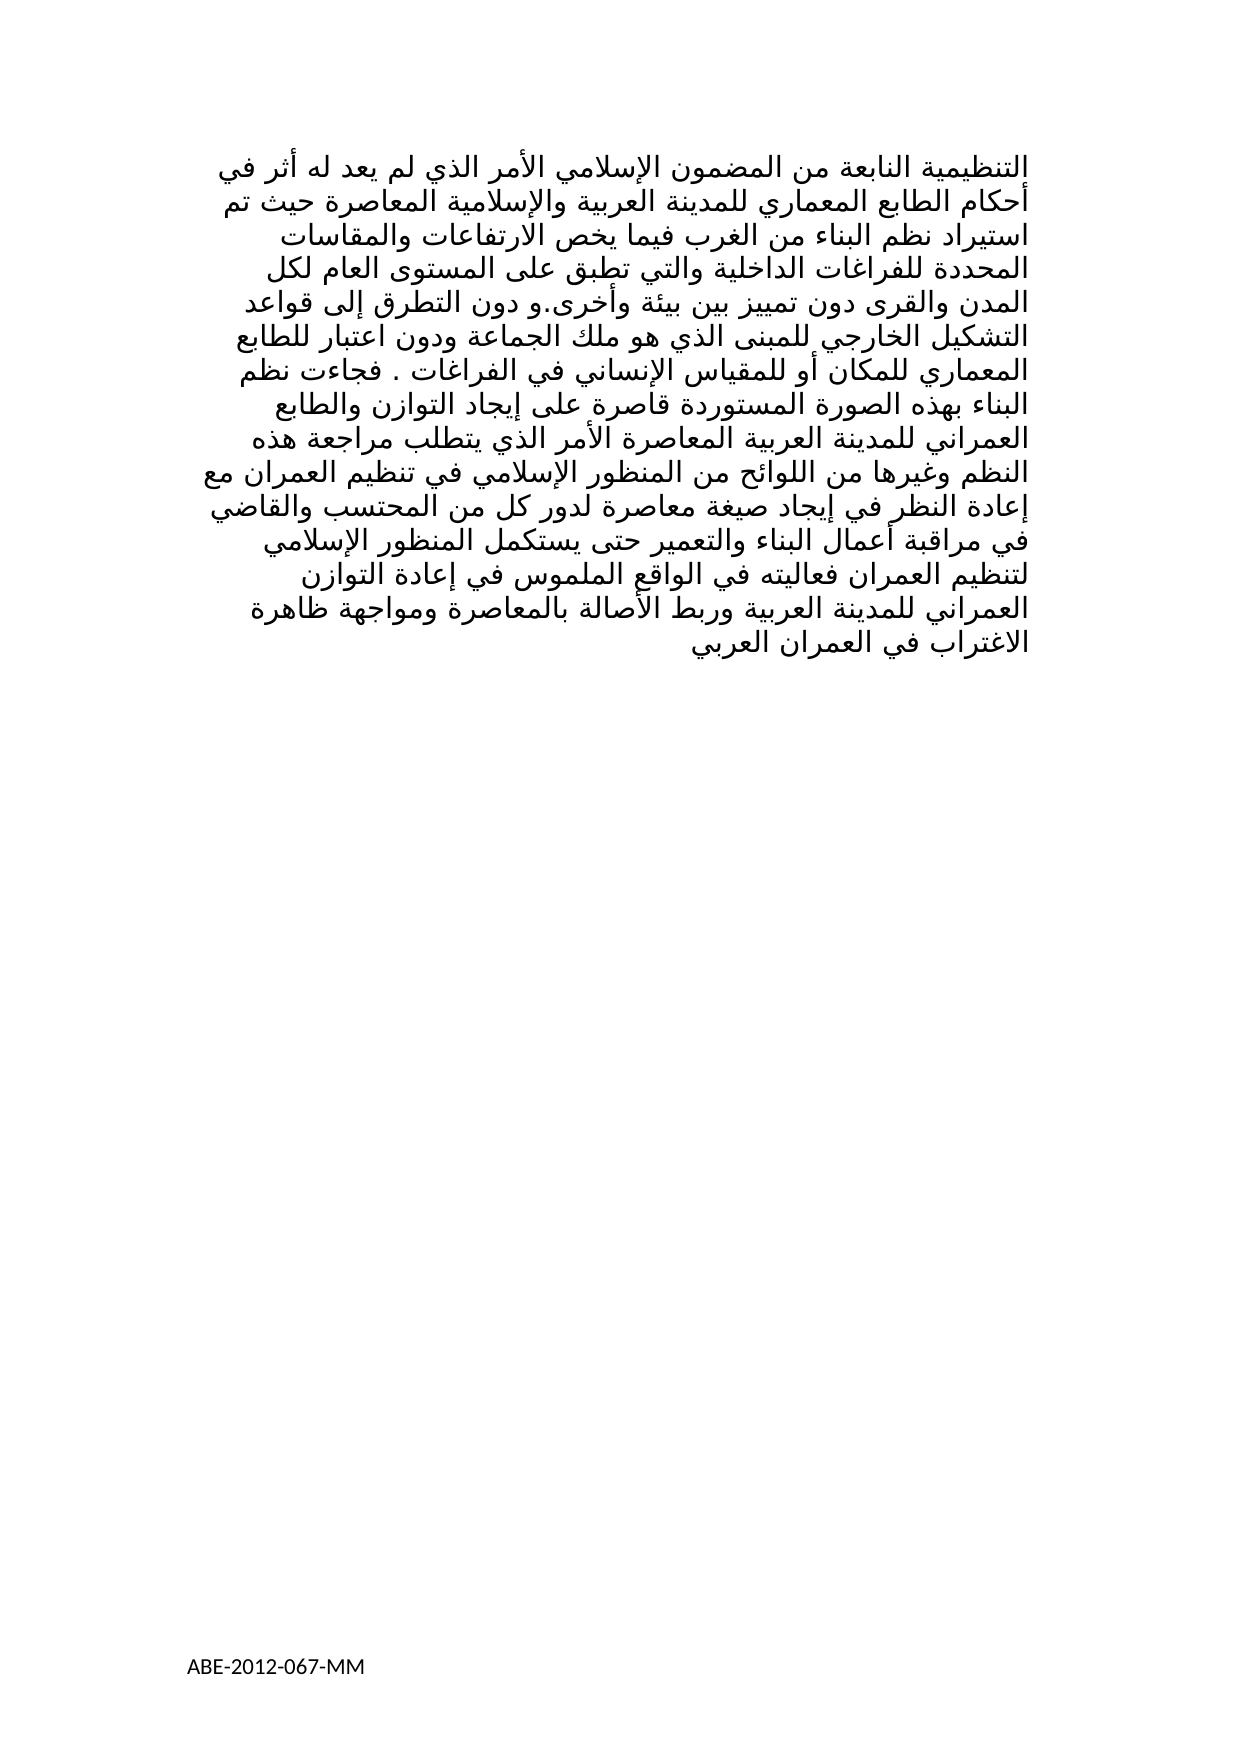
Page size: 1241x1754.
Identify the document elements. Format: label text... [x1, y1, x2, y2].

text 5-2 وهكذا احتفظت المدينة الإسلامية بهذا الأسلوب بشخصيتها العمرانية حيث كان التفاعل المتوازن بين الأطراف الثلاثة المتمثلة في أدوار المحتسب وحكم القاضي وقناعة المجتمع أو الجماعة بالقواعد التنظيمية النابعة من المضمون الإسلامي الأمر الذي لم يعد له أثر في أحكام الطابع المعماري للمدينة العربية والإسلامية المعاصرة حيث تم استيراد نظم البناء من الغرب فيما يخص الارتفاعات والمقاسات المحددة للفراغات الداخلية والتي تطبق على المستوى العام لكل المدن والقرى دون تمييز بين بيئة وأخرى.و دون التطرق إلى قواعد التشكيل الخارجي للمبنى الذي هو ملك الجماعة ودون اعتبار للطابع المعماري للمكان أو للمقياس الإنساني في الفراغات . فجاءت نظم البناء بهذه الصورة المستوردة قاصرة على إيجاد التوازن والطابع العمراني للمدينة العربية المعاصرة الأمر الذي يتطلب مراجعة هذه النظم وغيرها من اللوائح من المنظور الإسلامي في تنظيم العمران مع إعادة النظر في إيجاد صيغة معاصرة لدور كل من المحتسب والقاضي في مراقبة أعمال البناء والتعمير حتى يستكمل المنظور الإسلامي لتنظيم العمران فعاليته في الواقع الملموس في إعادة التوازن العمراني للمدينة العربية وربط الأصالة بالمعاصرة ومواجهة ظاهرة الاغتراب في العمران العربي [187, 383, 1029, 1000]
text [211, 150, 1016, 354]
